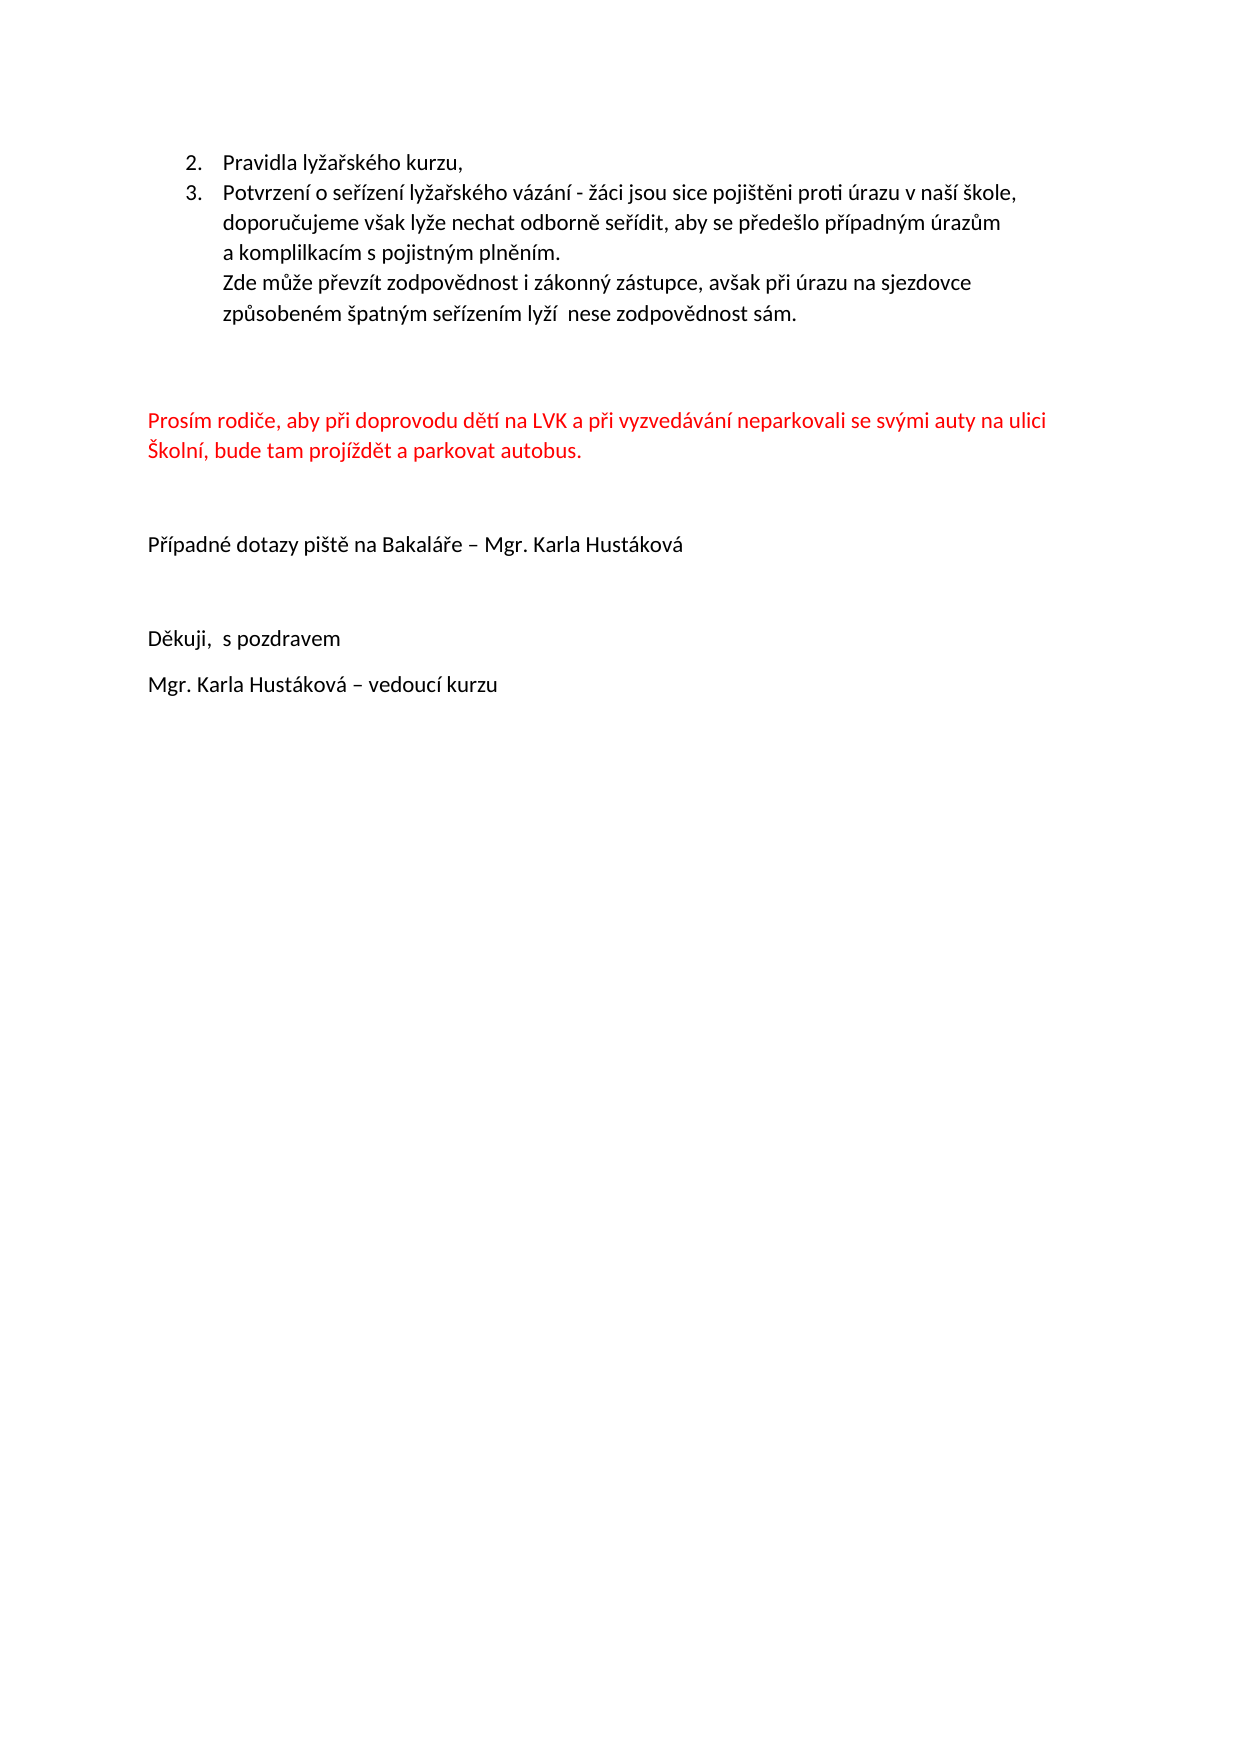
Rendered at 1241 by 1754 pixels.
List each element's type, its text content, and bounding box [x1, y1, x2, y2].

text Prosím rodiče, aby při doprovodu dětí na LVK a při vyzvedávání neparkovali se svými auty na ulici Školní, bude tam projíždět a parkovat autobus. [148, 406, 1093, 464]
text Děkuji, s pozdravem [148, 624, 1093, 652]
list Zde může převzít zodpovědnost i zákonný zástupce, avšak při úrazu na sjezdovce způsobeném špatným seřízením lyží nese zodpovědnost sám. [223, 268, 1093, 327]
text Případné dotazy piště na Bakaláře – Mgr. Karla Hustáková [148, 530, 1093, 558]
text Mgr. Karla Hustáková – vedoucí kurzu [148, 671, 1093, 698]
list Potvrzení o seřízení lyžařského vázání - žáci jsou sice pojištěni proti úrazu v naší škole, doporučujeme však lyže nechat odborně seřídit, aby se předešlo případným úrazům a komplilkacím s pojistným plněním. [185, 178, 1093, 266]
list Pravidla lyžařského kurzu, [185, 148, 1093, 176]
